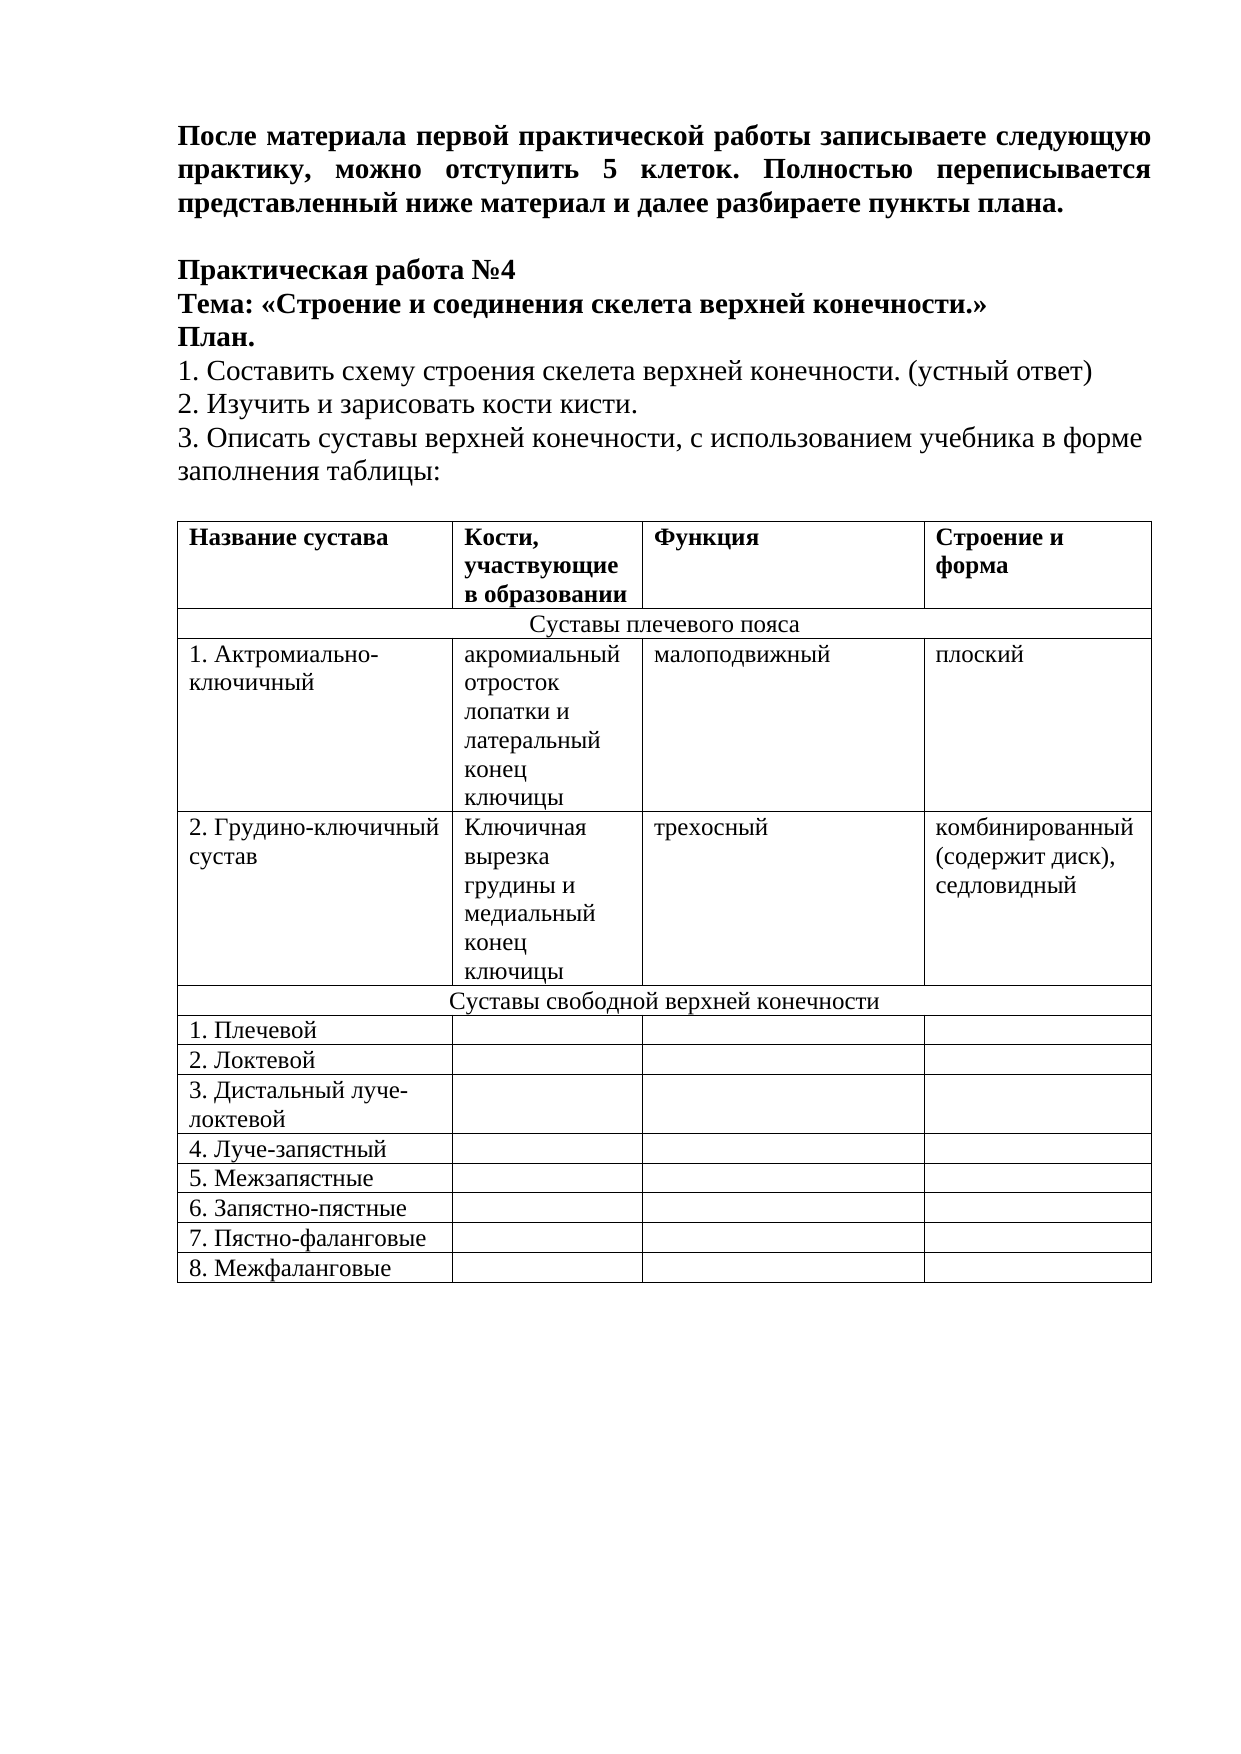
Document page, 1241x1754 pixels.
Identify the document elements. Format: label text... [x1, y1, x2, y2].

table_cell 8. Межфаланговые [178, 1253, 452, 1282]
table_cell 3. Дистальный луче-локтевой [178, 1075, 452, 1133]
table_cell [453, 1253, 642, 1282]
table_cell 5. Межзапястные [178, 1164, 452, 1192]
text 1. Составить схему строения скелета верхней конечности. (устный ответ) [177, 353, 1152, 386]
table_cell [453, 1223, 642, 1252]
table_cell комбинированный (содержит диск), седловидный [925, 812, 1151, 985]
table_header Название сустава [178, 522, 452, 608]
table_cell Суставы плечевого пояса [178, 609, 1151, 638]
table_cell Ключичная вырезка грудины и медиальный конец ключицы [453, 812, 642, 985]
table_cell 1. Актромиально-ключичный [178, 639, 452, 811]
text 3. Описать суставы верхней конечности, с использованием учебника в форме заполнения таблицы: [177, 420, 1152, 487]
table_cell 2. Локтевой [178, 1045, 452, 1074]
table_cell [453, 1016, 642, 1044]
table_cell [925, 1016, 1151, 1044]
table_cell Суставы свободной верхней конечности [178, 986, 1151, 1014]
table_cell 2. Грудино-ключичный сустав [178, 812, 452, 985]
table_cell [925, 1193, 1151, 1222]
table_cell [925, 1075, 1151, 1133]
text 2. Изучить и зарисовать кости кисти. [177, 386, 1152, 420]
text План. [177, 319, 1152, 353]
table_cell трехосный [643, 812, 924, 985]
table_cell акромиальный отросток лопатки и латеральный конец ключицы [453, 639, 642, 811]
text После материала первой практической работы записываете следующую практику, можно отступить 5 клеток. Полностью переписывается представленный ниже материал и далее разбираете пункты плана. [177, 118, 1152, 219]
table_cell [643, 1075, 924, 1133]
table_cell [925, 1253, 1151, 1282]
table_cell 1. Плечевой [178, 1016, 452, 1044]
table_cell [925, 1134, 1151, 1162]
table_cell 6. Запястно-пястные [178, 1193, 452, 1222]
table_cell [925, 1164, 1151, 1192]
table_cell [925, 1045, 1151, 1074]
table_cell [643, 1045, 924, 1074]
table_cell [643, 1253, 924, 1282]
table_cell [453, 1045, 642, 1074]
table_cell [643, 1193, 924, 1222]
table_cell [643, 1223, 924, 1252]
table_cell [643, 1016, 924, 1044]
text Практическая работа №4 [177, 252, 1152, 286]
table_cell плоский [925, 639, 1151, 811]
table_cell [453, 1164, 642, 1192]
table_cell [643, 1134, 924, 1162]
table_header Функция [643, 522, 924, 608]
text Тема: «Строение и соединения скелета верхней конечности.» [177, 286, 1152, 319]
table_cell [453, 1193, 642, 1222]
table_cell [925, 1223, 1151, 1252]
table_header Кости, участвующие в образовании [453, 522, 642, 608]
table_cell малоподвижный [643, 639, 924, 811]
table_cell [643, 1164, 924, 1192]
table_cell [453, 1075, 642, 1133]
table_cell [453, 1134, 642, 1162]
table_cell 7. Пястно-фаланговые [178, 1223, 452, 1252]
table_header Строение и форма [925, 522, 1151, 608]
table_cell 4. Луче-запястный [178, 1134, 452, 1162]
